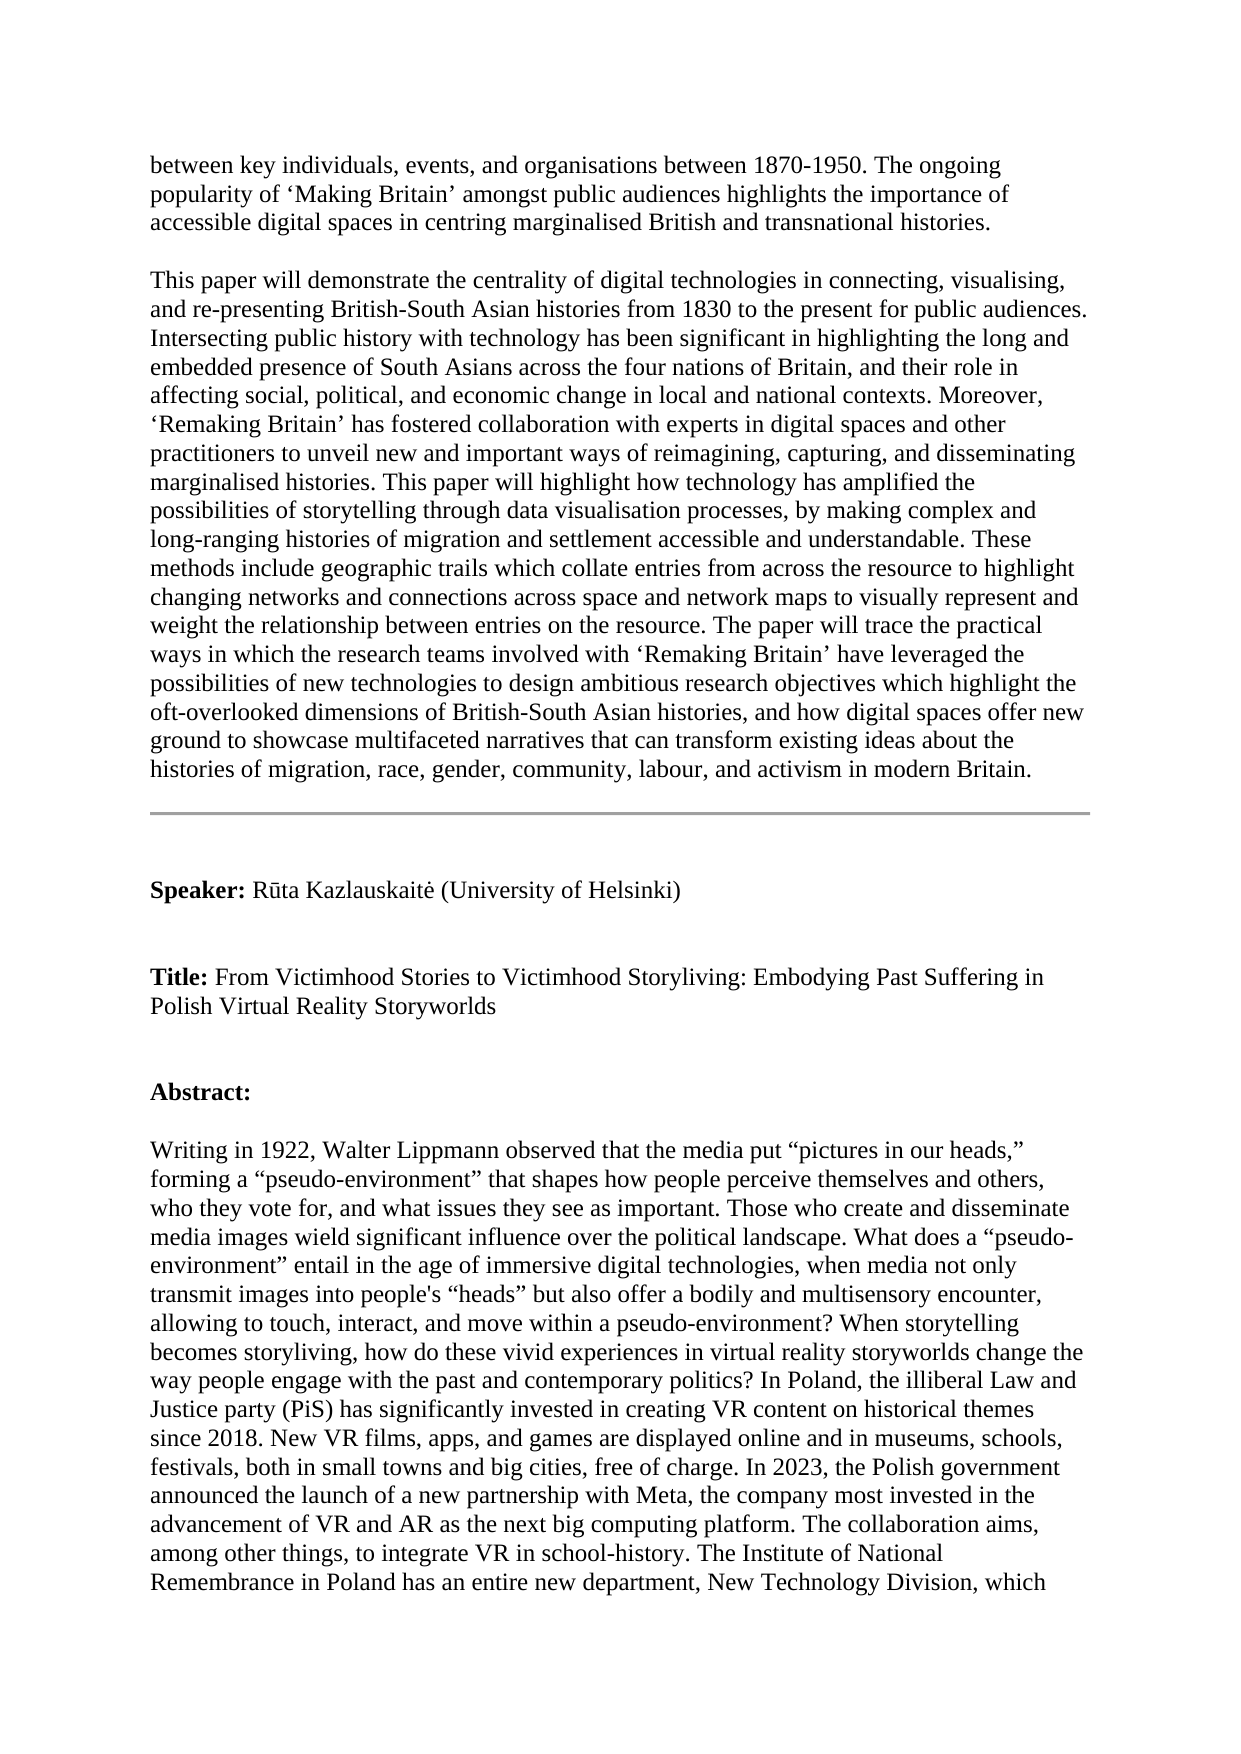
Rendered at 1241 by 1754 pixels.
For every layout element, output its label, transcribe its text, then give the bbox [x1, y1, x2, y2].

text Abstract: [150, 1049, 1090, 1106]
text This paper will demonstrate the centrality of digital technologies in connecting, visualising, and re-presenting British-South Asian histories from 1830 to the present for public audiences. Intersecting public history with technology has been significant in highlighting the long and embedded presence of South Asians across the four nations of Britain, and their role in affecting social, political, and economic change in local and national contexts. Moreover, ‘Remaking Britain’ has fostered collaboration with experts in digital spaces and other practitioners to unveil new and important ways of reimagining, capturing, and disseminating marginalised histories. This paper will highlight how technology has amplified the possibilities of storytelling through data visualisation processes, by making complex and long-ranging histories of migration and settlement accessible and understandable. These methods include geographic trails which collate entries from across the resource to highlight changing networks and connections across space and network maps to visually represent and weight the relationship between entries on the resource. The paper will trace the practical ways in which the research teams involved with ‘Remaking Britain’ have leveraged the possibilities of new technologies to design ambitious research objectives which highlight the oft-overlooked dimensions of British-South Asian histories, and how digital spaces offer new ground to showcase multifaceted narratives that can transform existing ideas about the histories of migration, race, gender, community, labour, and activism in modern Britain. [150, 265, 1090, 783]
text Title: From Victimhood Stories to Victimhood Storyliving: Embodying Past Suffering in Polish Virtual Reality Storyworlds [150, 933, 1090, 1019]
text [150, 1135, 1090, 1595]
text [150, 150, 1090, 236]
text Speaker: Rūta Kazlauskaitė (University of Helsinki) [150, 875, 1090, 904]
